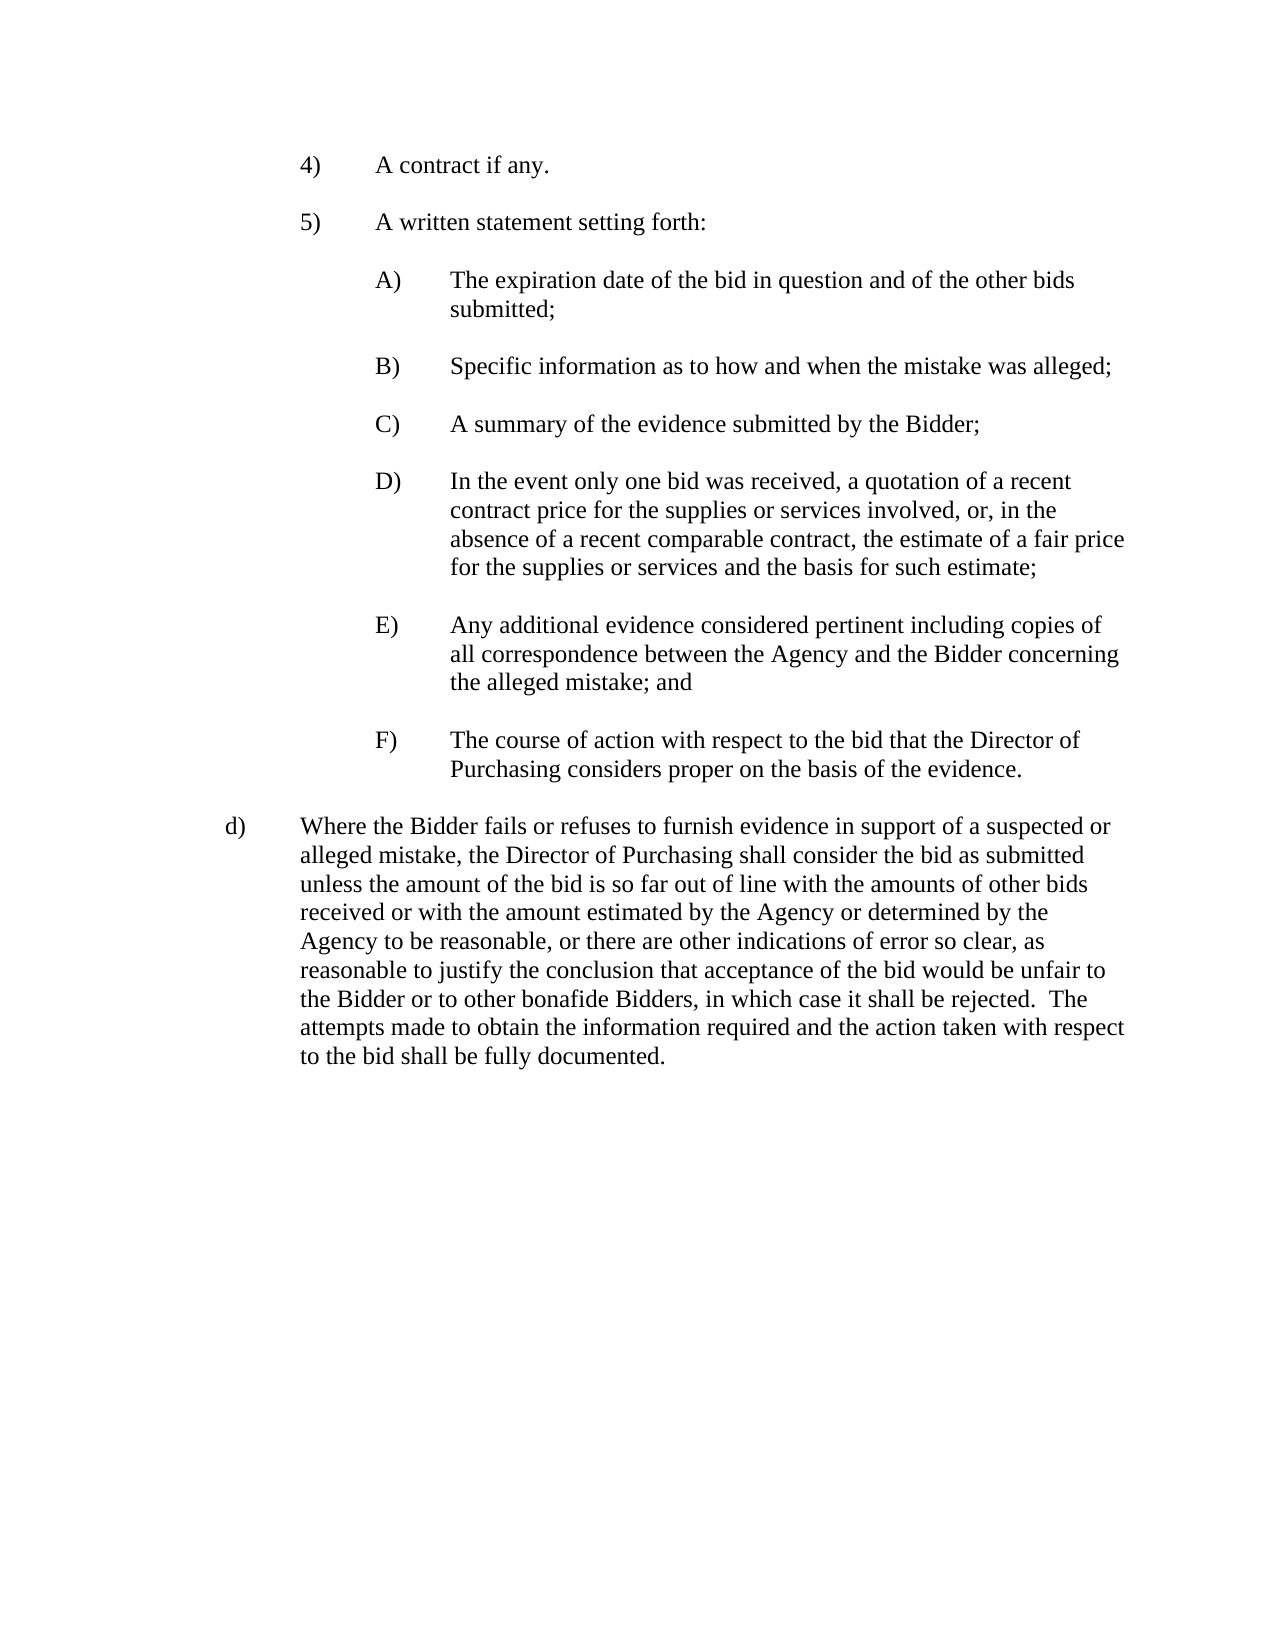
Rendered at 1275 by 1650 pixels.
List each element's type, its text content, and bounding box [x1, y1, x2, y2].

text 5) A written statement setting forth: [300, 207, 1125, 236]
text d) Where the Bidder fails or refuses to furnish evidence in support of a suspected or alleged mistake, the Director of Purchasing shall consider the bid as submitted unless the amount of the bid is so far out of line with the amounts of other bids received or with the amount estimated by the Agency or determined by the Agency to be reasonable, or there are other indications of error so clear, as reasonable to justify the conclusion that acceptance of the bid would be unfair to the Bidder or to other bonafide Bidders, in which case it shall be rejected. The attempts made to obtain the information required and the action taken with respect to the bid shall be fully documented. [225, 811, 1125, 1070]
text F) The course of action with respect to the bid that the Director of Purchasing considers proper on the basis of the evidence. [375, 725, 1125, 782]
text 4) A contract if any. [300, 150, 1125, 179]
text A) The expiration date of the bid in question and of the other bids submitted; [375, 265, 1125, 322]
text C) A summary of the evidence submitted by the Bidder; [375, 409, 1125, 437]
text E) Any additional evidence considered pertinent including copies of all correspondence between the Agency and the Bidder concerning the alleged mistake; and [375, 610, 1125, 696]
text B) Specific information as to how and when the mistake was alleged; [375, 351, 1125, 380]
text D) In the event only one bid was received, a quotation of a recent contract price for the supplies or services involved, or, in the absence of a recent comparable contract, the estimate of a fair price for the supplies or services and the basis for such estimate; [375, 466, 1125, 581]
